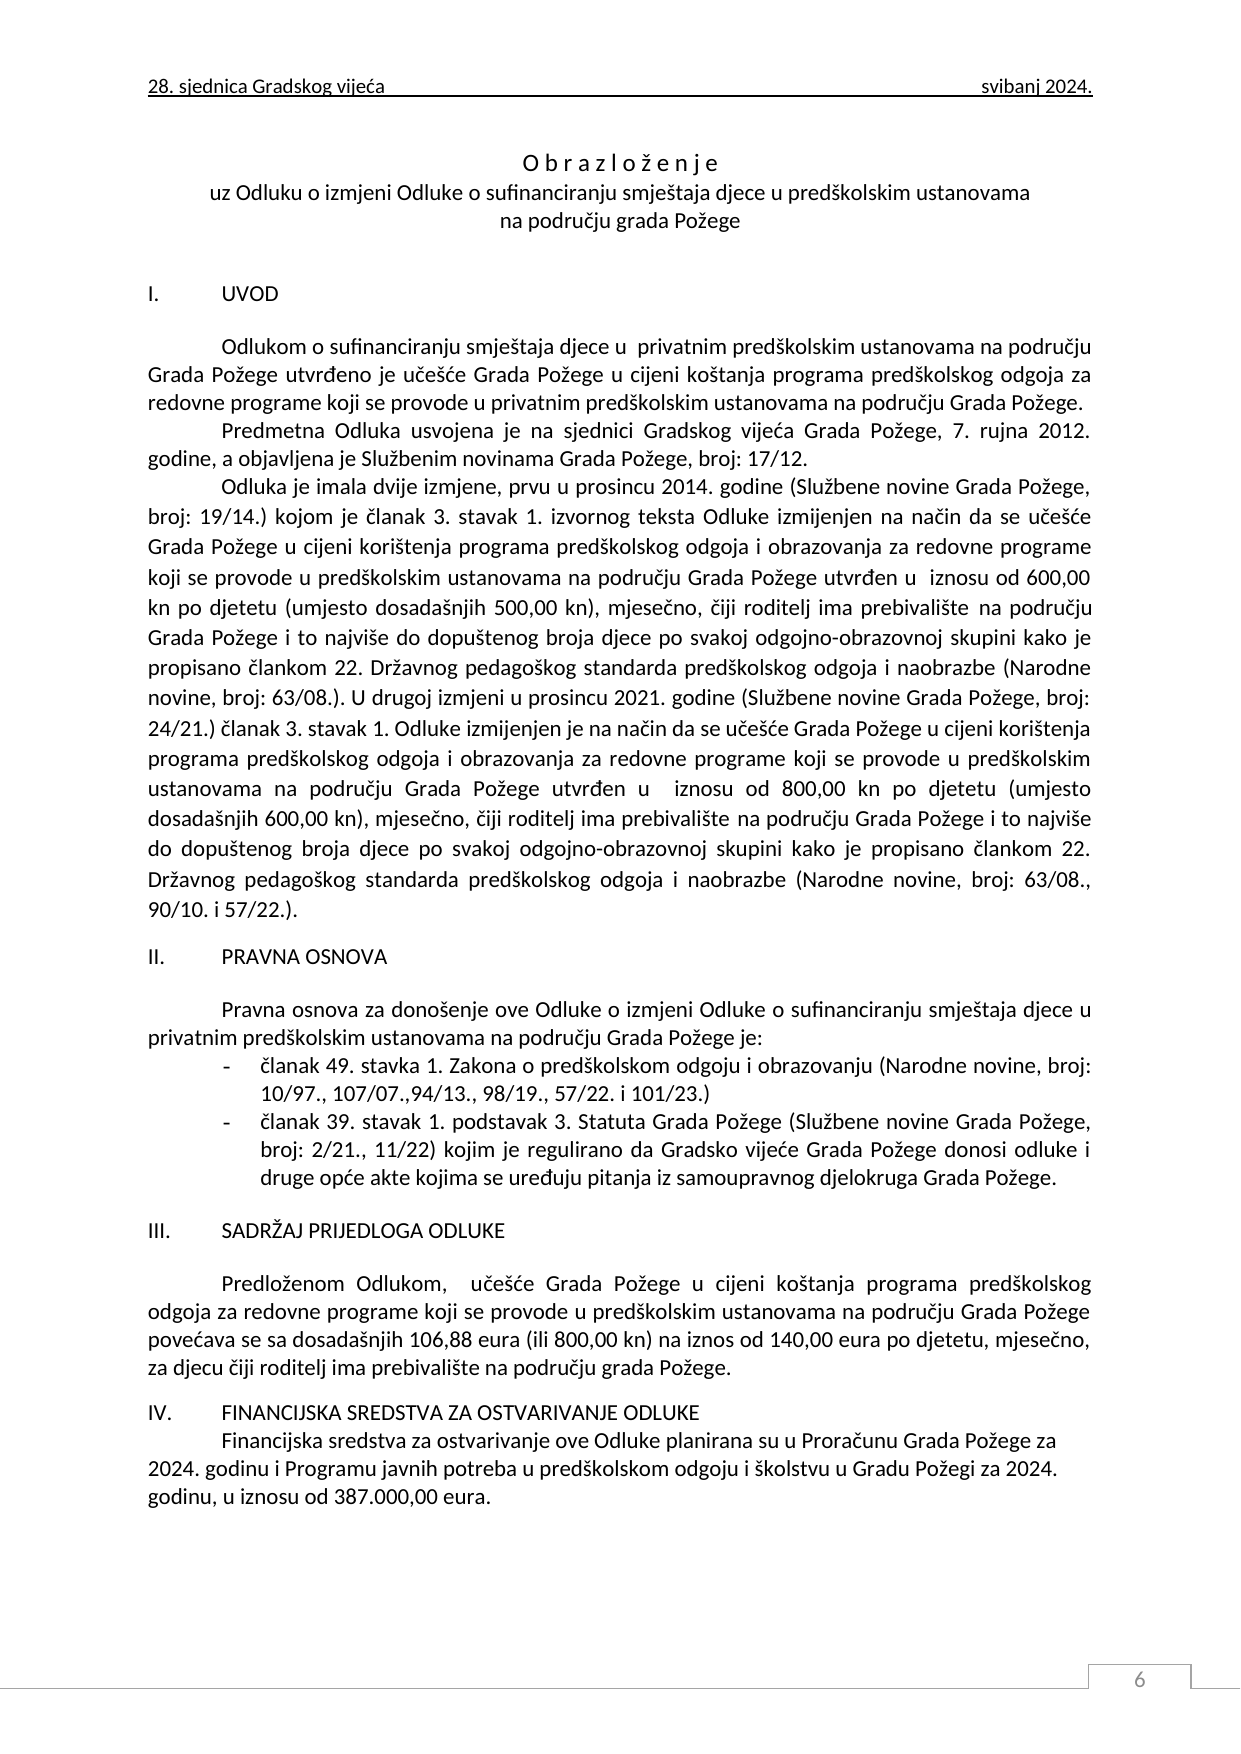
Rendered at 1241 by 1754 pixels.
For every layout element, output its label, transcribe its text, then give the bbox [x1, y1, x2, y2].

list FINANCIJSKA SREDSTVA ZA OSTVARIVANJE ODLUKE [148, 1398, 1093, 1426]
text na području grada Požege [148, 206, 1093, 234]
text Pravna osnova za donošenje ove Odluke o izmjeni Odluke o sufinanciranju smještaja djece u privatnim predškolskim ustanovama na području Grada Požege je: [148, 995, 1093, 1051]
text Predmetna Odluka usvojena je na sjednici Gradskog vijeća Grada Požege, 7. rujna 2012. godine, a objavljena je Službenim novinama Grada Požege, broj: 17/12. [148, 416, 1093, 472]
list članak 49. stavka 1. Zakona o predškolskom odgoju i obrazovanju (Narodne novine, broj: 10/97., 107/07.,94/13., 98/19., 57/22. i 101/23.) [223, 1051, 1093, 1107]
list članak 39. stavak 1. podstavak 3. Statuta Grada Požege (Službene novine Grada Požege, broj: 2/21., 11/22) kojim je regulirano da Gradsko vijeće Grada Požege donosi odluke i druge opće akte kojima se uređuju pitanja iz samoupravnog djelokruga Grada Požege. [223, 1107, 1093, 1191]
text Odlukom o sufinanciranju smještaja djece u privatnim predškolskim ustanovama na području Grada Požege utvrđeno je učešće Grada Požege u cijeni koštanja programa predškolskog odgoja za redovne programe koji se provode u privatnim predškolskim ustanovama na području Grada Požege. [148, 332, 1093, 416]
list SADRŽAJ PRIJEDLOGA ODLUKE [148, 1216, 1093, 1244]
list PRAVNA OSNOVA [148, 942, 1093, 970]
text O b r a z l o ž e n j e [148, 148, 1093, 178]
text Predloženom Odlukom, učešće Grada Požege u cijeni koštanja programa predškolskog odgoja za redovne programe koji se provode u predškolskim ustanovama na području Grada Požege povećava se sa dosadašnjih 106,88 eura (ili 800,00 kn) na iznos od 140,00 eura po djetetu, mjesečno, za djecu čiji roditelj ima prebivalište na području grada Požege. [148, 1269, 1093, 1381]
list UVOD [148, 279, 1093, 307]
text Financijska sredstva za ostvarivanje ove Odluke planirana su u Proračunu Grada Požege za 2024. godinu i Programu javnih potreba u predškolskom odgoju i školstvu u Gradu Požegi za 2024. godinu, u iznosu od 387.000,00 eura. [148, 1426, 1093, 1510]
text uz Odluku o izmjeni Odluke o sufinanciranju smještaja djece u predškolskim ustanovama [148, 178, 1093, 206]
text Odluka je imala dvije izmjene, prvu u prosincu 2014. godine (Službene novine Grada Požege, broj: 19/14.) kojom je članak 3. stavak 1. izvornog teksta Odluke izmijenjen na način da se učešće Grada Požege u cijeni korištenja programa predškolskog odgoja i obrazovanja za redovne programe koji se provode u predškolskim ustanovama na području Grada Požege utvrđen u iznosu od 600,00 kn po djetetu (umjesto dosadašnjih 500,00 kn), mjesečno, čiji roditelj ima prebivalište na području Grada Požege i to najviše do dopuštenog broja djece po svakoj odgojno-obrazovnoj skupini kako je propisano člankom 22. Državnog pedagoškog standarda predškolskog odgoja i naobrazbe (Narodne novine, broj: 63/08.). U drugoj izmjeni u prosincu 2021. godine (Službene novine Grada Požege, broj: 24/21.) članak 3. stavak 1. Odluke izmijenjen je na način da se učešće Grada Požege u cijeni korištenja programa predškolskog odgoja i obrazovanja za redovne programe koji se provode u predškolskim ustanovama na području Grada Požege utvrđen u iznosu od 800,00 kn po djetetu (umjesto dosadašnjih 600,00 kn), mjesečno, čiji roditelj ima prebivalište na području Grada Požege i to najviše do dopuštenog broja djece po svakoj odgojno-obrazovnoj skupini kako je propisano člankom 22. Državnog pedagoškog standarda predškolskog odgoja i naobrazbe (Narodne novine, broj: 63/08., 90/10. i 57/22.). [148, 472, 1093, 923]
